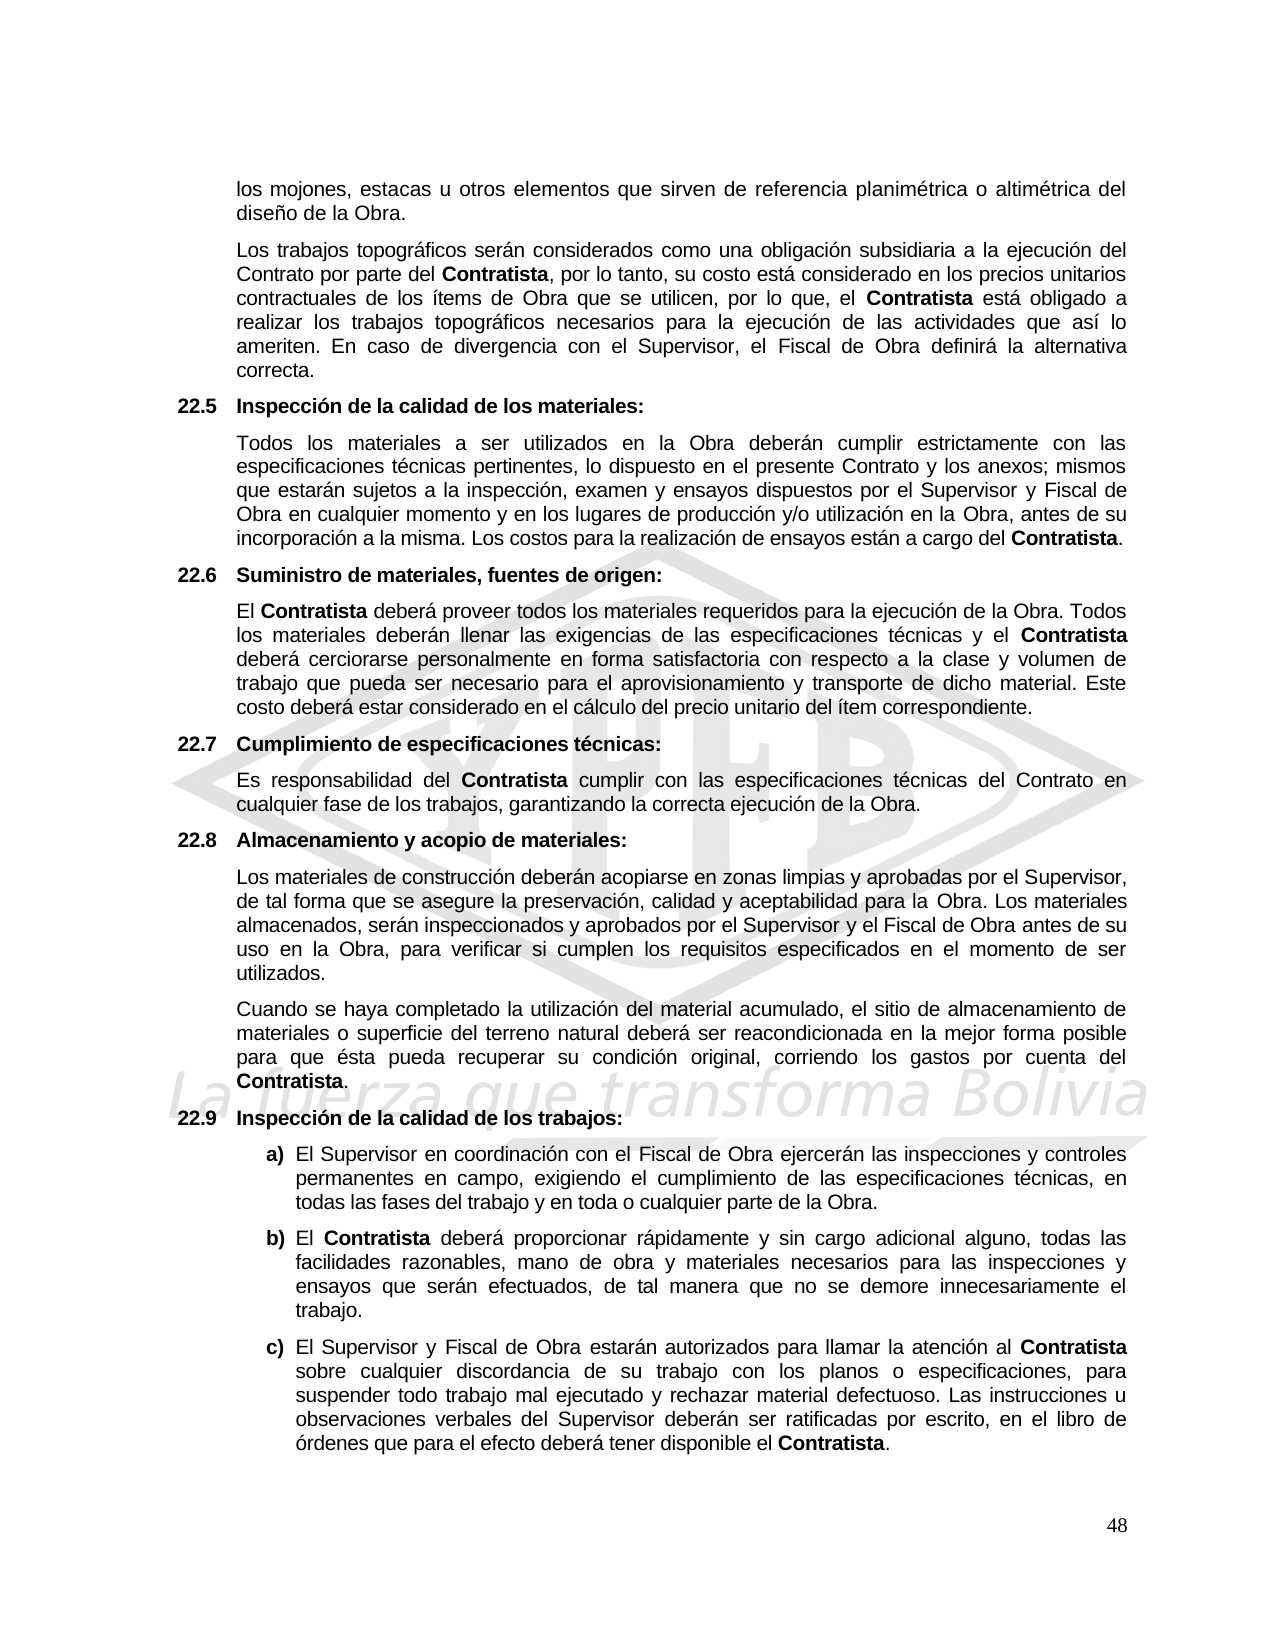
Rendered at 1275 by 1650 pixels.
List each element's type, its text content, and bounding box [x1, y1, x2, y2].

list El Contratista deberá proporcionar rápidamente y sin cargo adicional alguno, todas las facilidades razonables, mano de obra y materiales necesarios para las inspecciones y ensayos que serán efectuados, de tal manera que no se demore innecesariamente el trabajo. [266, 1226, 1127, 1322]
text Cuando se haya completado la utilización del material acumulado, el sitio de almacenamiento de materiales o superficie del terreno natural deberá ser reacondicionada en la mejor forma posible para que ésta pueda recuperar su condición original, corriendo los gastos por cuenta del Contratista. [236, 997, 1127, 1093]
text 22.6 Suministro de materiales, fuentes de origen: [177, 563, 1127, 587]
text 22.9 Inspección de la calidad de los trabajos: [177, 1105, 1127, 1129]
text 22.5 Inspección de la calidad de los materiales: [177, 394, 1127, 418]
text 22.7 Cumplimiento de especificaciones técnicas: [177, 731, 1127, 755]
text Los materiales de construcción deberán acopiarse en zonas limpias y aprobadas por el Supervisor, de tal forma que se asegure la preservación, calidad y aceptabilidad para la Obra. Los materiales almacenados, serán inspeccionados y aprobados por el Supervisor y el Fiscal de Obra antes de su uso en la Obra, para verificar si cumplen los requisitos especificados en el momento de ser utilizados. [236, 865, 1127, 984]
text 22.8 Almacenamiento y acopio de materiales: [177, 828, 1127, 852]
text Los trabajos topográficos serán considerados como una obligación subsidiaria a la ejecución del Contrato por parte del Contratista, por lo tanto, su costo está considerado en los precios unitarios contractuales de los ítems de Obra que se utilicen, por lo que, el Contratista está obligado a realizar los trabajos topográficos necesarios para la ejecución de las actividades que así lo ameriten. En caso de divergencia con el Supervisor, el Fiscal de Obra definirá la alternativa correcta. [236, 238, 1127, 381]
list El Supervisor en coordinación con el Fiscal de Obra ejercerán las inspecciones y controles permanentes en campo, exigiendo el cumplimiento de las especificaciones técnicas, en todas las fases del trabajo y en toda o cualquier parte de la Obra. [266, 1142, 1127, 1214]
text Todos los materiales a ser utilizados en la Obra deberán cumplir estrictamente con las especificaciones técnicas pertinentes, lo dispuesto en el presente Contrato y los anexos; mismos que estarán sujetos a la inspección, examen y ensayos dispuestos por el Supervisor y Fiscal de Obra en cualquier momento y en los lugares de producción y/o utilización en la Obra, antes de su incorporación a la misma. Los costos para la realización de ensayos están a cargo del Contratista. [236, 430, 1127, 550]
list El Supervisor y Fiscal de Obra estarán autorizados para llamar la atención al Contratista sobre cualquier discordancia de su trabajo con los planos o especificaciones, para suspender todo trabajo mal ejecutado y rechazar material defectuoso. Las instrucciones u observaciones verbales del Supervisor deberán ser ratificadas por escrito, en el libro de órdenes que para el efecto deberá tener disponible el Contratista. [266, 1334, 1127, 1454]
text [236, 177, 1127, 225]
text Es responsabilidad del Contratista cumplir con las especificaciones técnicas del Contrato en cualquier fase de los trabajos, garantizando la correcta ejecución de la Obra. [236, 768, 1127, 816]
text El Contratista deberá proveer todos los materiales requeridos para la ejecución de la Obra. Todos los materiales deberán llenar las exigencias de las especificaciones técnicas y el Contratista deberá cerciorarse personalmente en forma satisfactoria con respecto a la clase y volumen de trabajo que pueda ser necesario para el aprovisionamiento y transporte de dicho material. Este costo deberá estar considerado en el cálculo del precio unitario del ítem correspondiente. [236, 599, 1127, 719]
